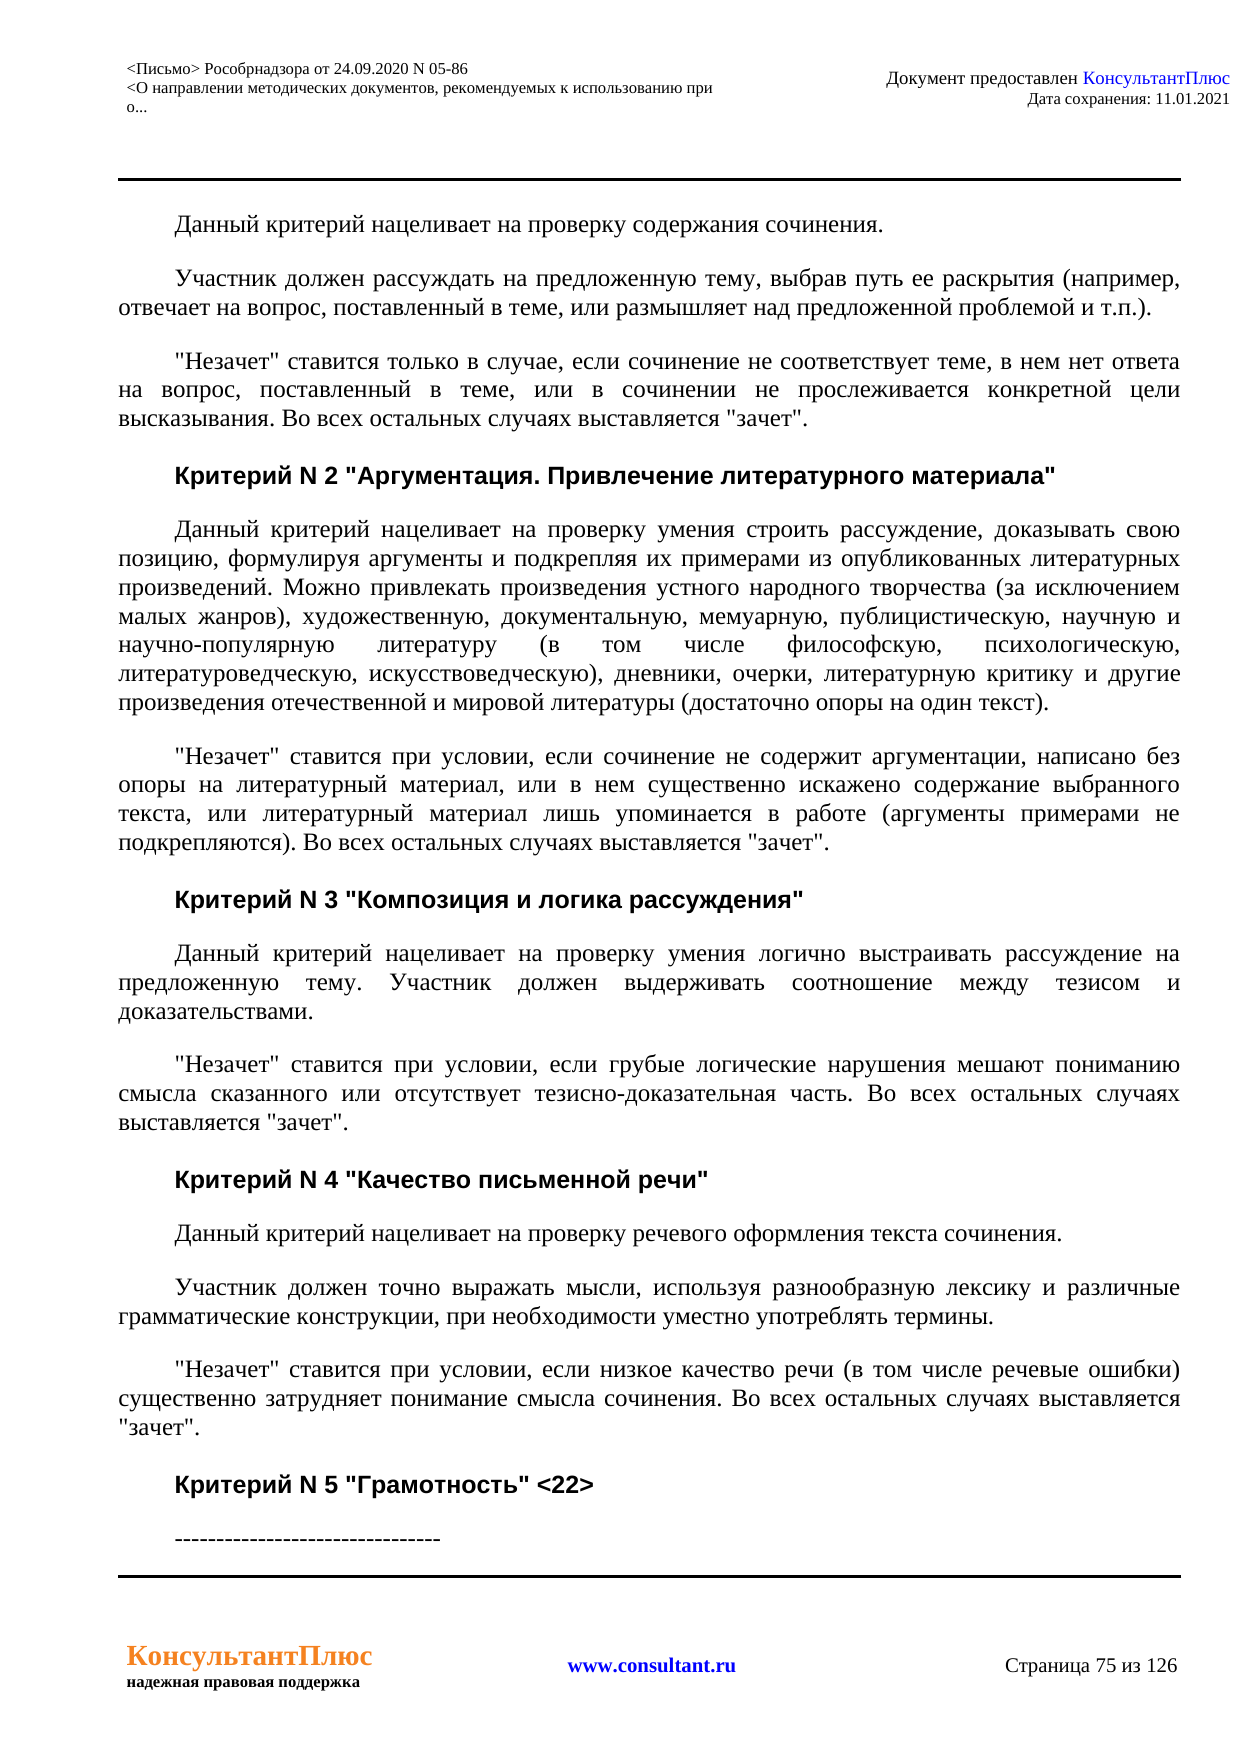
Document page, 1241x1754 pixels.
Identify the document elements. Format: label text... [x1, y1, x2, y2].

text Данный критерий нацеливает на проверку содержания сочинения. [118, 209, 1181, 238]
text Данный критерий нацеливает на проверку умения строить рассуждение, доказывать свою позицию, формулируя аргументы и подкрепляя их примерами из опубликованных литературных произведений. Можно привлекать произведения устного народного творчества (за исключением малых жанров), художественную, документальную, мемуарную, публицистическую, научную и научно-популярную литературу (в том числе философскую, психологическую, литературоведческую, искусствоведческую), дневники, очерки, литературную критику и другие произведения отечественной и мировой литературы (достаточно опоры на один текст). [118, 514, 1181, 716]
text "Незачет" ставится при условии, если сочинение не содержит аргументации, написано без опоры на литературный материал, или в нем существенно искажено содержание выбранного текста, или литературный материал лишь упоминается в работе (аргументы примерами не подкрепляются). Во всех остальных случаях выставляется "зачет". [118, 741, 1181, 856]
text Участник должен точно выражать мысли, используя разнообразную лексику и различные грамматические конструкции, при необходимости уместно употреблять термины. [118, 1272, 1181, 1329]
text Участник должен рассуждать на предложенную тему, выбрав путь ее раскрытия (например, отвечает на вопрос, поставленный в теме, или размышляет над предложенной проблемой и т.п.). [118, 263, 1181, 321]
text Данный критерий нацеливает на проверку умения логично выстраивать рассуждение на предложенную тему. Участник должен выдерживать соотношение между тезисом и доказательствами. [118, 938, 1181, 1024]
text "Незачет" ставится при условии, если грубые логические нарушения мешают пониманию смысла сказанного или отсутствует тезисно-доказательная часть. Во всех остальных случаях выставляется "зачет". [118, 1049, 1181, 1136]
text Данный критерий нацеливает на проверку речевого оформления текста сочинения. [118, 1218, 1181, 1247]
title Критерий N 5 "Грамотность" <22> [118, 1469, 1181, 1498]
title Критерий N 4 "Качество письменной речи" [118, 1164, 1181, 1193]
title Критерий N 2 "Аргументация. Привлечение литературного материала" [118, 461, 1181, 489]
text -------------------------------- [118, 1523, 1181, 1552]
title Критерий N 3 "Композиция и логика рассуждения" [118, 884, 1181, 913]
text "Незачет" ставится при условии, если низкое качество речи (в том числе речевые ошибки) существенно затрудняет понимание смысла сочинения. Во всех остальных случаях выставляется "зачет". [118, 1354, 1181, 1441]
text "Незачет" ставится только в случае, если сочинение не соответствует теме, в нем нет ответа на вопрос, поставленный в теме, или в сочинении не прослеживается конкретной цели высказывания. Во всех остальных случаях выставляется "зачет". [118, 346, 1181, 432]
